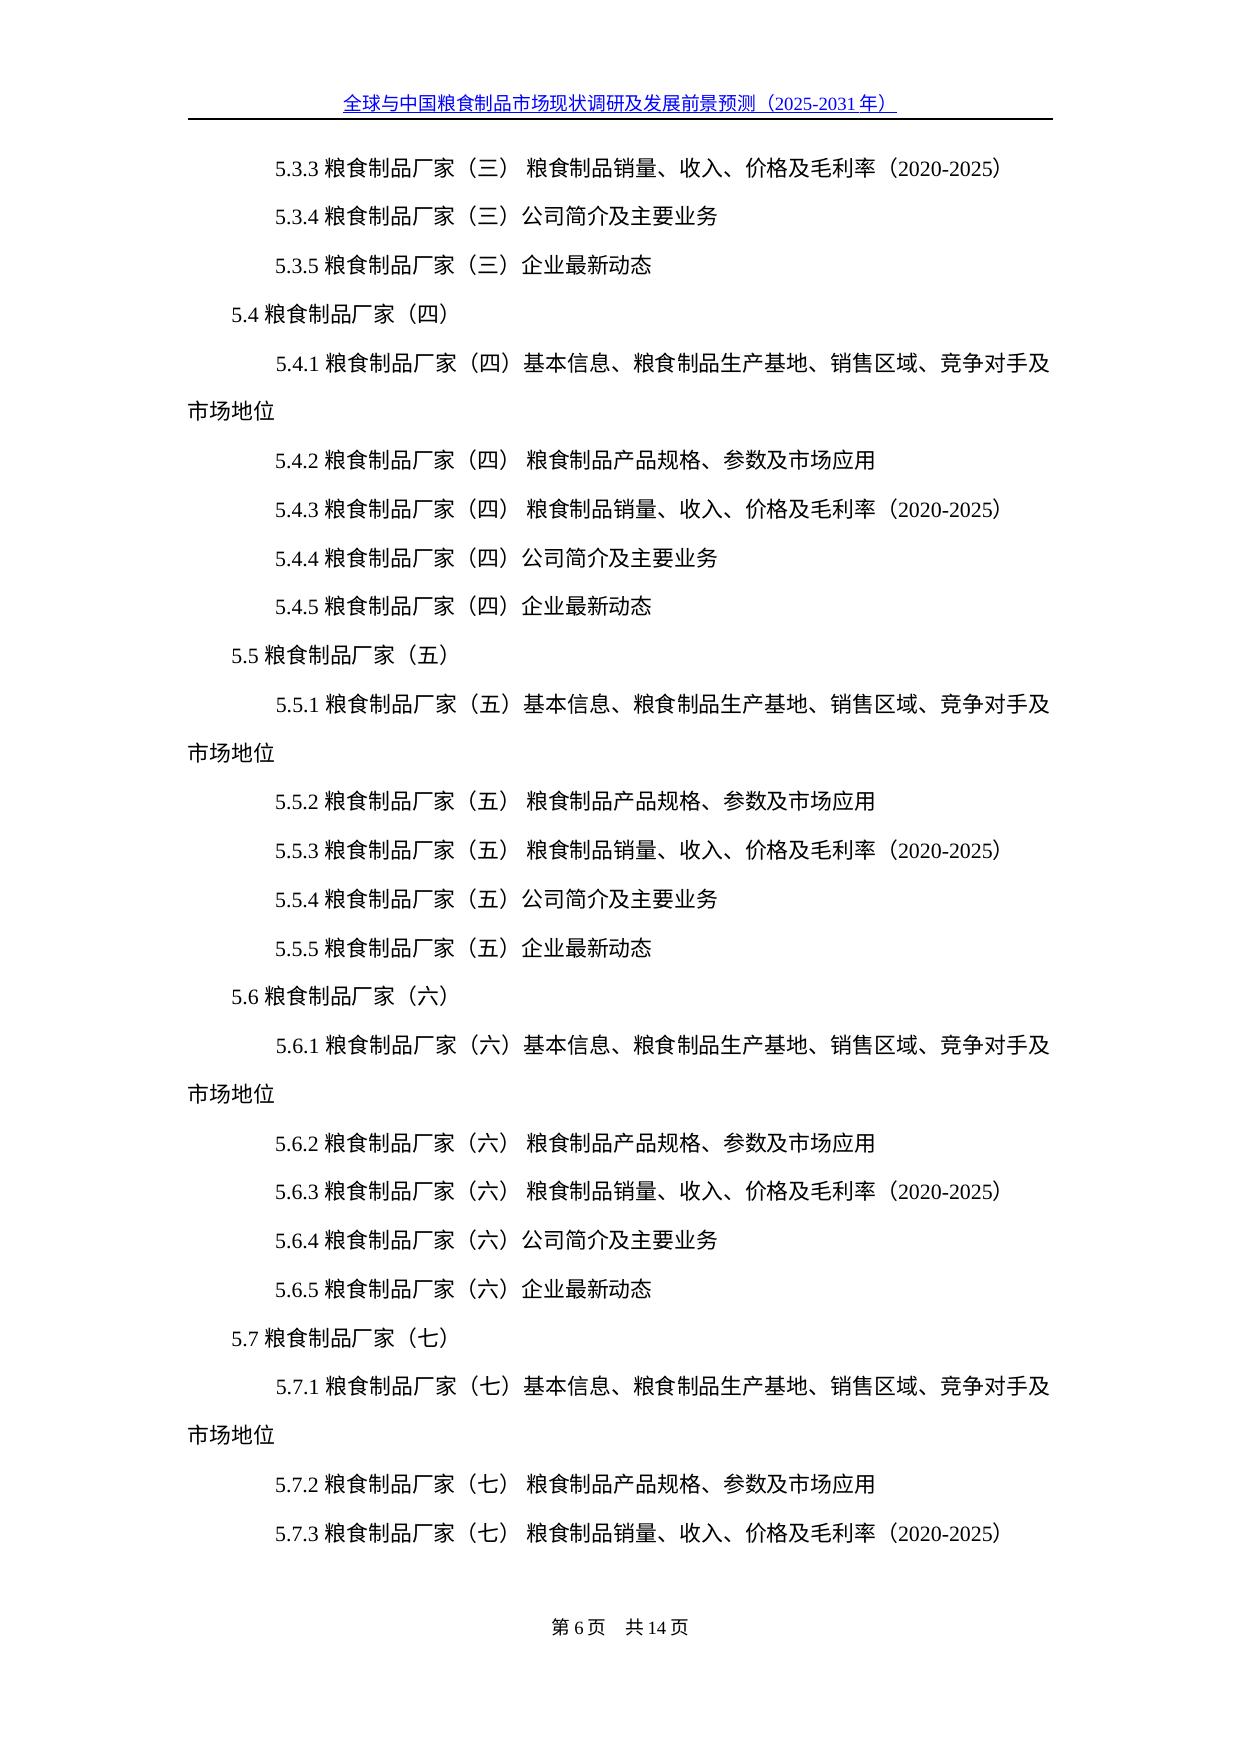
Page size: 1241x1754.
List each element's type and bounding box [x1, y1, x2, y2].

text [187, 150, 1053, 1548]
